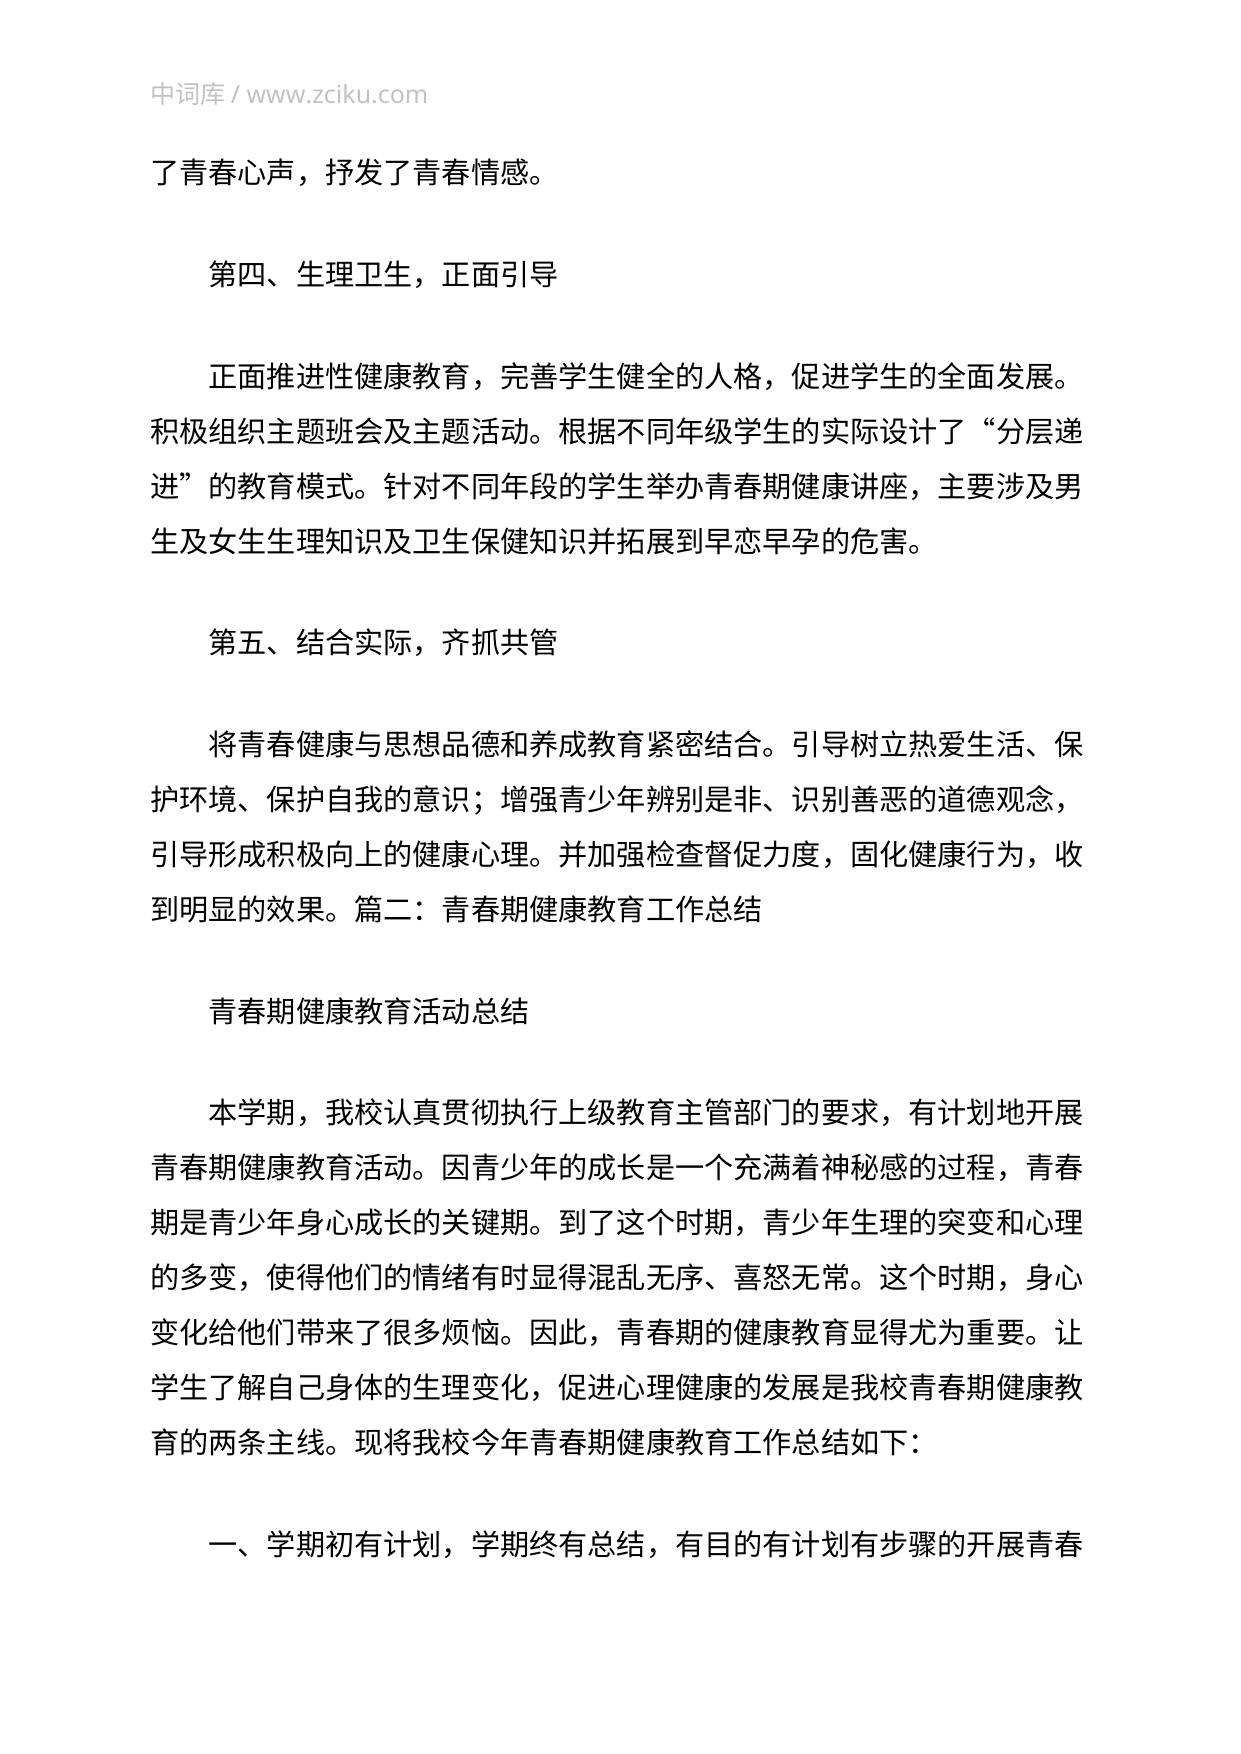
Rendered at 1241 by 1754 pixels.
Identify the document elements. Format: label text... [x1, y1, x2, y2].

text 正面推进性健康教育，完善学生健全的人格，促进学生的全面发展。积极组织主题班会及主题活动。根据不同年级学生的实际设计了“分层递进”的教育模式。针对不同年段的学生举办青春期健康讲座，主要涉及男生及女生生理知识及卫生保健知识并拓展到早恋早孕的危害。 [150, 353, 1090, 561]
text 第四、生理卫生，正面引导 [150, 252, 1090, 294]
text 青春期健康教育活动总结 [150, 988, 1090, 1031]
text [150, 1521, 1090, 1563]
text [150, 150, 1090, 192]
text 将青春健康与思想品德和养成教育紧密结合。引导树立热爱生活、保护环境、保护自我的意识；增强青少年辨别是非、识别善恶的道德观念，引导形成积极向上的健康心理。并加强检查督促力度，固化健康行为，收到明显的效果。篇二：青春期健康教育工作总结 [150, 722, 1090, 929]
text 第五、结合实际，齐抓共管 [150, 620, 1090, 662]
text 本学期，我校认真贯彻执行上级教育主管部门的要求，有计划地开展青春期健康教育活动。因青少年的成长是一个充满着神秘感的过程，青春期是青少年身心成长的关键期。到了这个时期，青少年生理的突变和心理的多变，使得他们的情绪有时显得混乱无序、喜怒无常。这个时期，身心变化给他们带来了很多烦恼。因此，青春期的健康教育显得尤为重要。让学生了解自己身体的生理变化，促进心理健康的发展是我校青春期健康教育的两条主线。现将我校今年青春期健康教育工作总结如下： [150, 1090, 1090, 1462]
